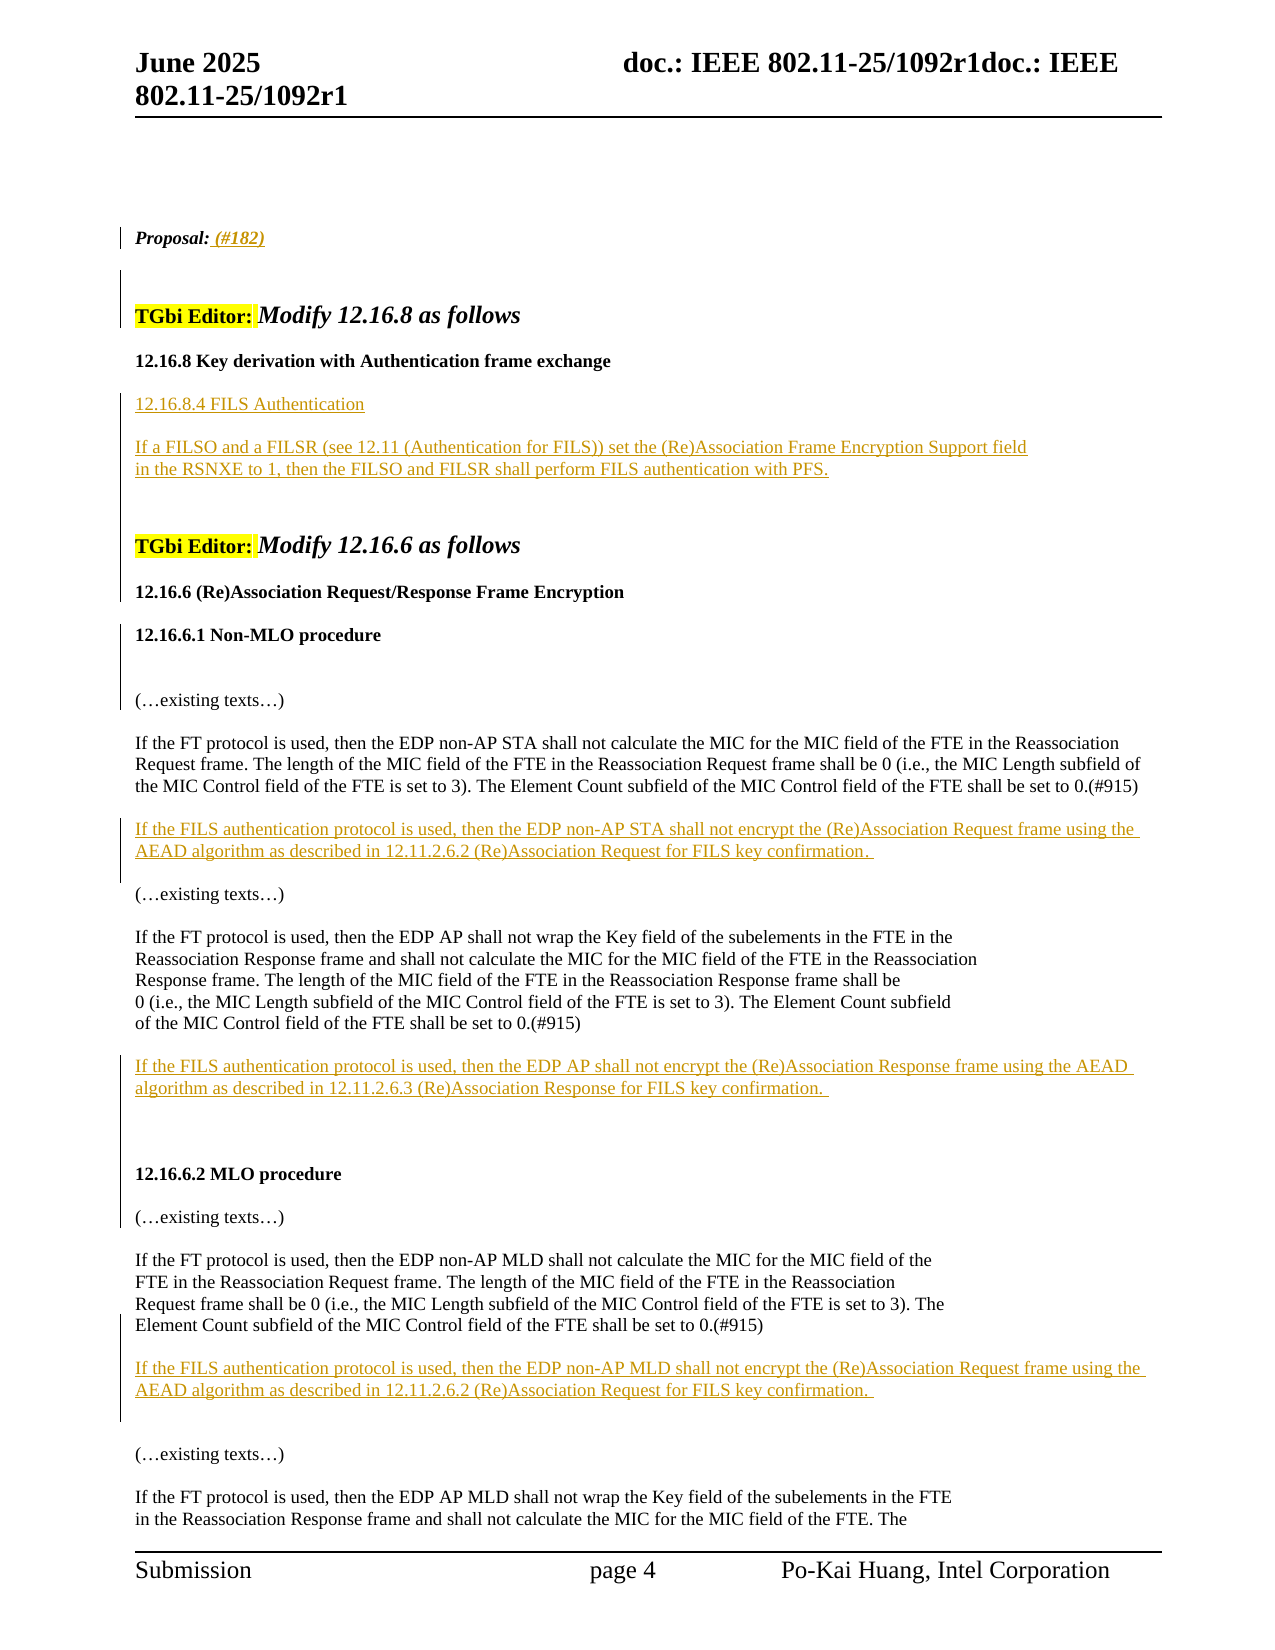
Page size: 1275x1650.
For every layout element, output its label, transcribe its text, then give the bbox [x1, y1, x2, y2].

text Proposal: [135, 227, 1162, 248]
text 12.16.6 (Re)Association Request/Response Frame Encryption [135, 581, 1162, 602]
text 12.16.8 Key derivation with Authentication frame exchange [135, 350, 1162, 372]
text (…existing texts…) [135, 883, 1162, 904]
text 0 (i.e., the MIC Length subfield of the MIC Control field of the FTE is set to 3). The Element Count subfield [135, 991, 1162, 1012]
text in the Reassociation Response frame and shall not calculate the MIC for the MIC field of the FTE. The [135, 1508, 1162, 1529]
text Request frame shall be 0 (i.e., the MIC Length subfield of the MIC Control field of the FTE is set to 3). The [135, 1292, 1162, 1314]
text of the MIC Control field of the FTE shall be set to 0.(#915) [135, 1012, 1162, 1034]
text FTE in the Reassociation Request frame. The length of the MIC field of the FTE in the Reassociation [135, 1271, 1162, 1292]
text (…existing texts…) [135, 689, 1162, 710]
text Element Count subfield of the MIC Control field of the FTE shall be set to 0.(#915) [135, 1314, 1162, 1336]
text If the FT protocol is used, then the EDP AP shall not wrap the Key field of the subelements in the FTE in the [135, 926, 1162, 947]
text (…existing texts…) [135, 1443, 1162, 1465]
text If the FT protocol is used, then the EDP non-AP STA shall not calculate the MIC for the MIC field of the FTE in the Reassociation Request frame. The length of the MIC field of the FTE in the Reassociation Request frame shall be 0 (i.e., the MIC Length subfield of the MIC Control field of the FTE is set to 3). The Element Count subfield of the MIC Control field of the FTE shall be set to 0.(#915) [135, 732, 1162, 796]
text If the FT protocol is used, then the EDP AP MLD shall not wrap the Key field of the subelements in the FTE [135, 1486, 1162, 1508]
text (…existing texts…) [135, 1206, 1162, 1228]
text 12.16.6.1 Non-MLO procedure [135, 624, 1162, 646]
text TGbi Editor: Modify 12.16.6 as follows [135, 530, 1162, 559]
text 12.16.6.2 MLO procedure [135, 1163, 1162, 1184]
text TGbi Editor: Modify 12.16.8 as follows [135, 299, 1162, 328]
text Reassociation Response frame and shall not calculate the MIC for the MIC field of the FTE in the Reassociation [135, 947, 1162, 969]
text Response frame. The length of the MIC field of the FTE in the Reassociation Response frame shall be [135, 969, 1162, 991]
text If the FT protocol is used, then the EDP non-AP MLD shall not calculate the MIC for the MIC field of the [135, 1249, 1162, 1271]
